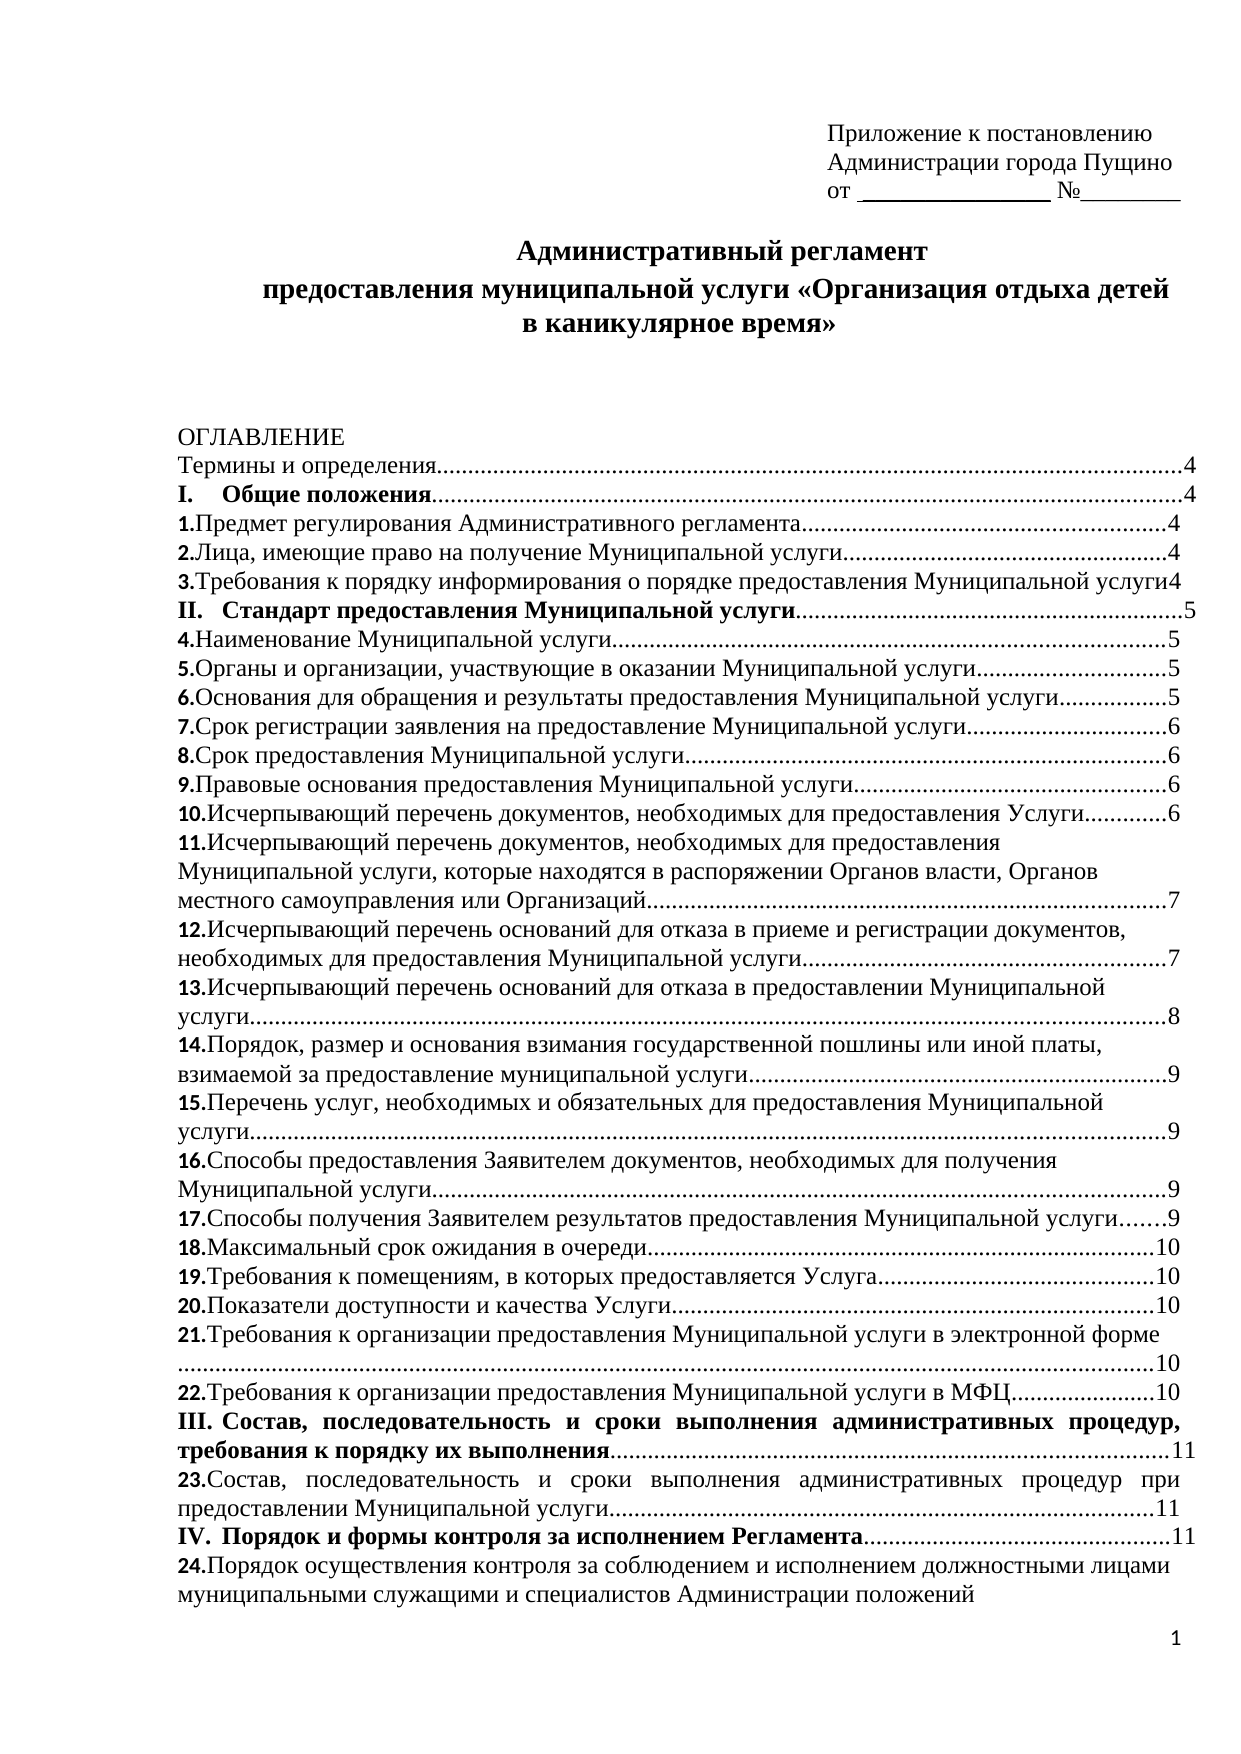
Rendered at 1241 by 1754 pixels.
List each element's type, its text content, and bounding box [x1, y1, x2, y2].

text от _______________ №________ [177, 176, 1181, 204]
text Административный регламент [207, 233, 1181, 267]
text Приложение к постановлению [177, 118, 1181, 147]
text Администрации города Пущино [177, 147, 1181, 176]
text предоставления муниципальной услуги «Организация отдыха детей в каникулярное время» [177, 272, 1181, 339]
